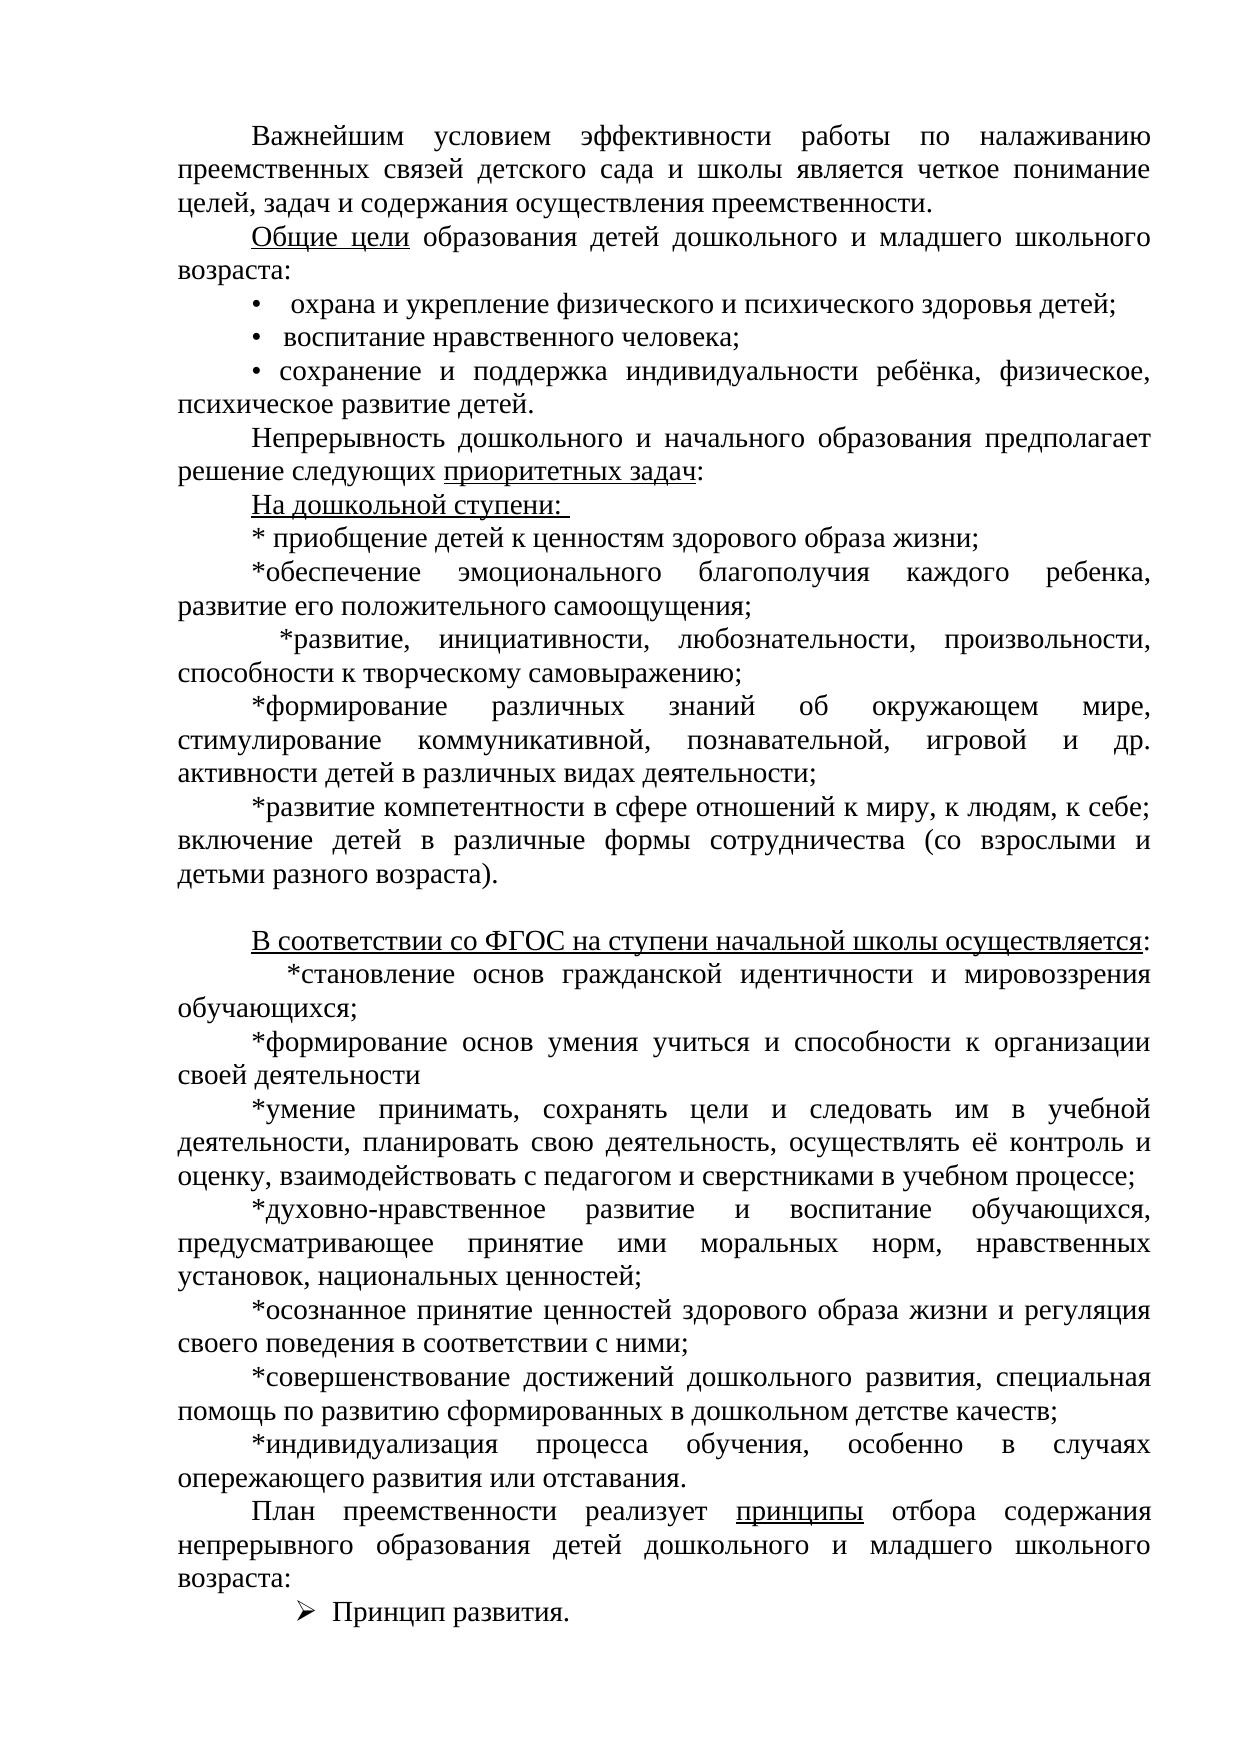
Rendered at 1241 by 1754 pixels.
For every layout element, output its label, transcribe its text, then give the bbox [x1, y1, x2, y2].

text *осознанное принятие ценностей здорового образа жизни и регуляция своего поведения в соответствии с ними; [177, 1292, 1152, 1359]
list Принцип развития. [294, 1594, 1152, 1628]
text *развитие, инициативности, любознательности, произвольности, способности к творческому самовыражению; [177, 621, 1152, 688]
text • охрана и укрепление физического и психического здоровья детей; [177, 286, 1152, 319]
text *духовно-нравственное развитие и воспитание обучающихся, предусматривающее принятие ими моральных норм, нравственных установок, национальных ценностей; [177, 1191, 1152, 1292]
text Непрерывность дошкольного и начального образования предполагает решение следующих приоритетных задач: [177, 420, 1152, 487]
text *умение принимать, сохранять цели и следовать им в учебной деятельности, планировать свою деятельность, осуществлять её контроль и оценку, взаимодействовать с педагогом и сверстниками в учебном процессе; [177, 1091, 1152, 1191]
text В соответствии со ФГОС на ступени начальной школы осуществляется: [177, 923, 1152, 957]
text *обеспечение эмоционального благополучия каждого ребенка, развитие его положительного самоощущения; [177, 554, 1152, 621]
text • сохранение и поддержка индивидуальности ребёнка, физическое, психическое развитие детей. [177, 353, 1152, 420]
text *становление основ гражданской идентичности и мировоззрения обучающихся; [177, 957, 1152, 1024]
text *формирование различных знаний об окружающем мире, стимулирование коммуникативной, познавательной, игровой и др. активности детей в различных видах деятельности; [177, 688, 1152, 789]
text План преемственности реализует принципы отбора содержания непрерывного образования детей дошкольного и младшего школьного возраста: [177, 1493, 1152, 1594]
text • воспитание нравственного человека; [177, 319, 1152, 353]
text *индивидуализация процесса обучения, особенно в случаях опережающего развития или отставания. [177, 1426, 1152, 1493]
text Общие цели образования детей дошкольного и младшего школьного возраста: [177, 219, 1152, 286]
text *формирование основ умения учиться и способности к организации своей деятельности [177, 1024, 1152, 1091]
text На дошкольной ступени: [177, 487, 1152, 521]
text Важнейшим условием эффективности работы по налаживанию преемственных связей детского сада и школы является четкое понимание целей, задач и содержания осуществления преемственности. [177, 118, 1152, 219]
text *развитие компетентности в сфере отношений к миру, к людям, к себе; включение детей в различные формы сотрудничества (со взрослыми и детьми разного возраста). [177, 789, 1152, 889]
text * приобщение детей к ценностям здорового образа жизни; [177, 521, 1152, 554]
text *совершенствование достижений дошкольного развития, специальная помощь по развитию сформированных в дошкольном детстве качеств; [177, 1359, 1152, 1426]
